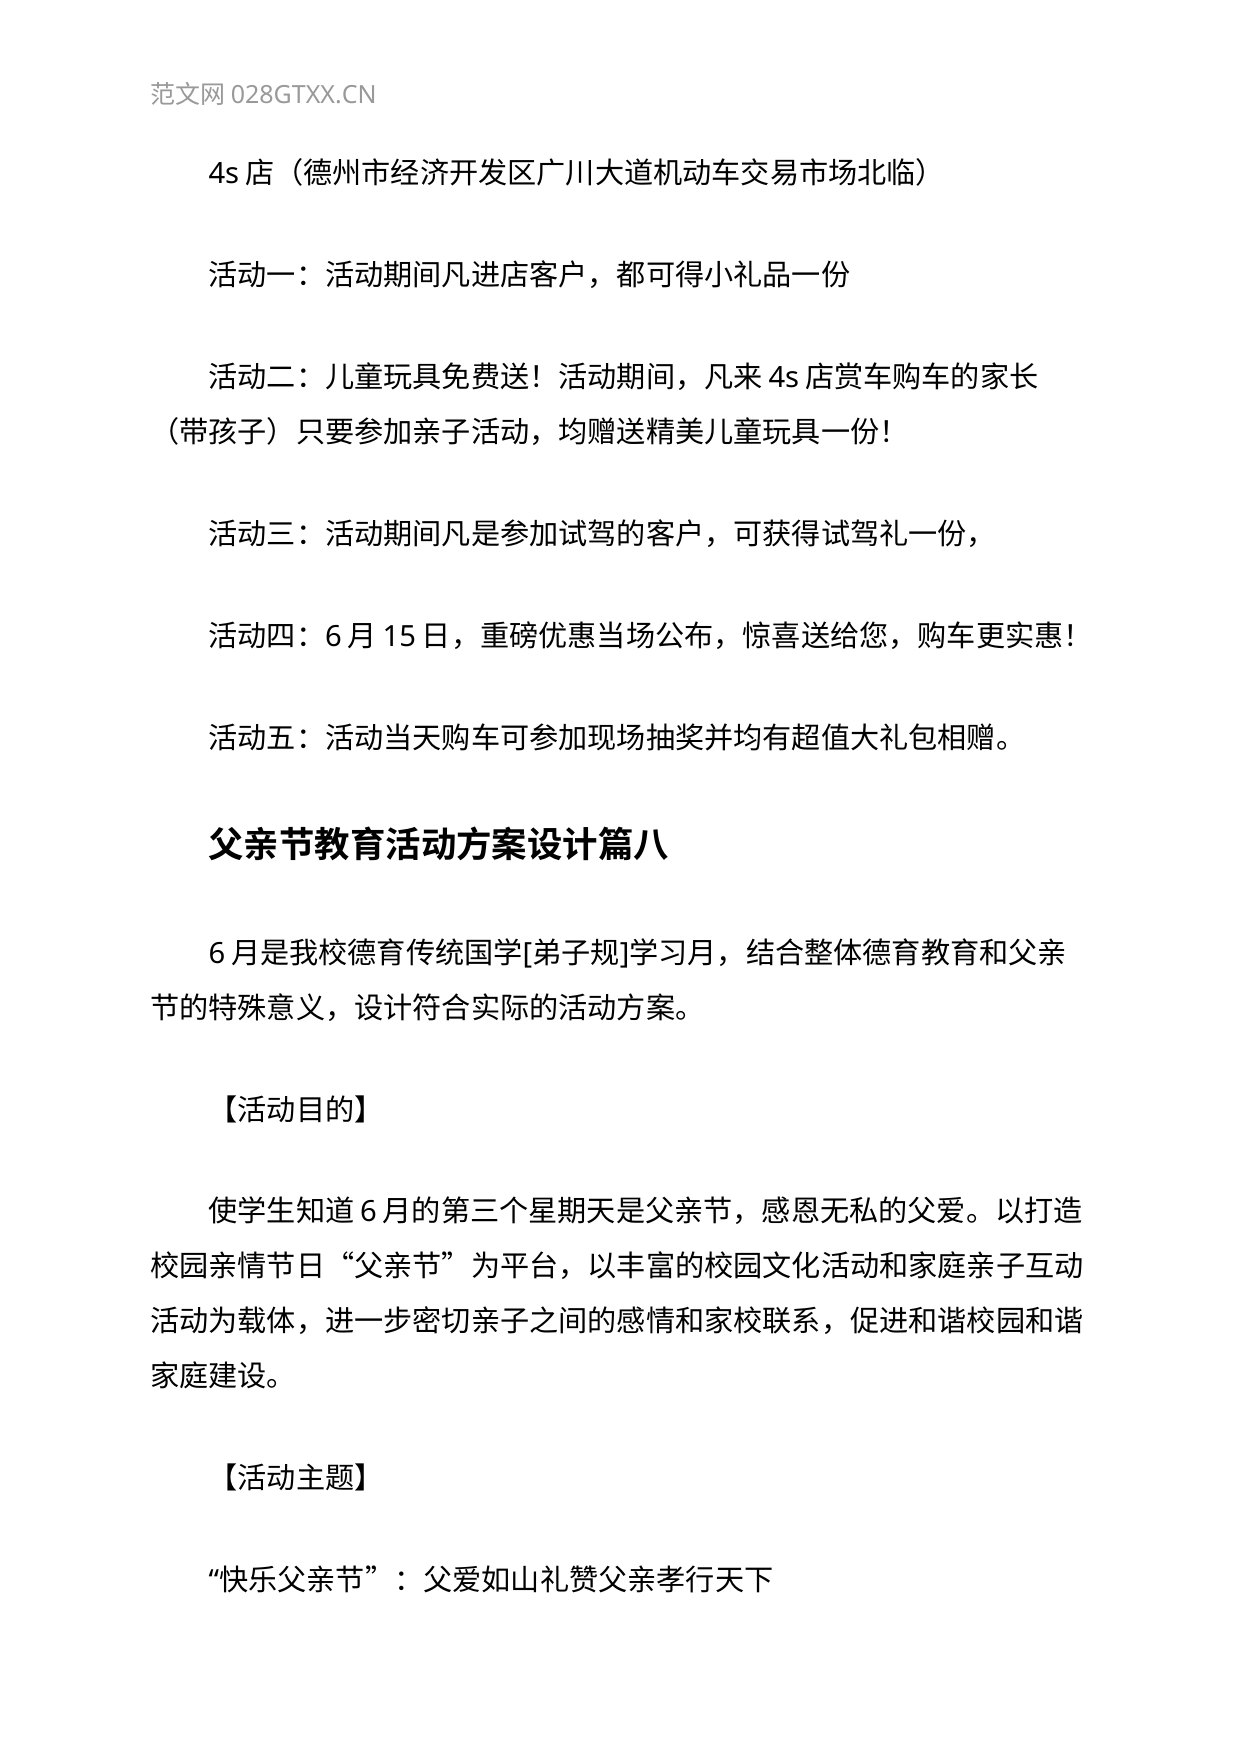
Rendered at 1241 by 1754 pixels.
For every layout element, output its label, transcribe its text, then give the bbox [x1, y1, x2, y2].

text 【活动目的】 [150, 1086, 1090, 1128]
text 活动一：活动期间凡进店客户，都可得小礼品一份 [150, 252, 1090, 294]
text 父亲节教育活动方案设计篇八 [150, 816, 1090, 867]
text 活动四：6月15日，重磅优惠当场公布，惊喜送给您，购车更实惠！ [150, 612, 1090, 655]
text 6月是我校德育传统国学[弟子规]学习月，结合整体德育教育和父亲节的特殊意义，设计符合实际的活动方案。 [150, 929, 1090, 1027]
text 活动二：儿童玩具免费送！活动期间，凡来4s店赏车购车的家长（带孩子）只要参加亲子活动，均赠送精美儿童玩具一份！ [150, 354, 1090, 451]
text 使学生知道6月的第三个星期天是父亲节，感恩无私的父爱。以打造校园亲情节日“父亲节”为平台，以丰富的校园文化活动和家庭亲子互动活动为载体，进一步密切亲子之间的感情和家校联系，促进和谐校园和谐家庭建设。 [150, 1188, 1090, 1395]
text 4s店（德州市经济开发区广川大道机动车交易市场北临） [150, 150, 1090, 192]
text 【活动主题】 [150, 1454, 1090, 1497]
text “快乐父亲节”：父爱如山礼赞父亲孝行天下 [150, 1556, 1090, 1599]
text 活动三：活动期间凡是参加试驾的客户，可获得试驾礼一份， [150, 511, 1090, 553]
text 活动五：活动当天购车可参加现场抽奖并均有超值大礼包相赠。 [150, 714, 1090, 757]
